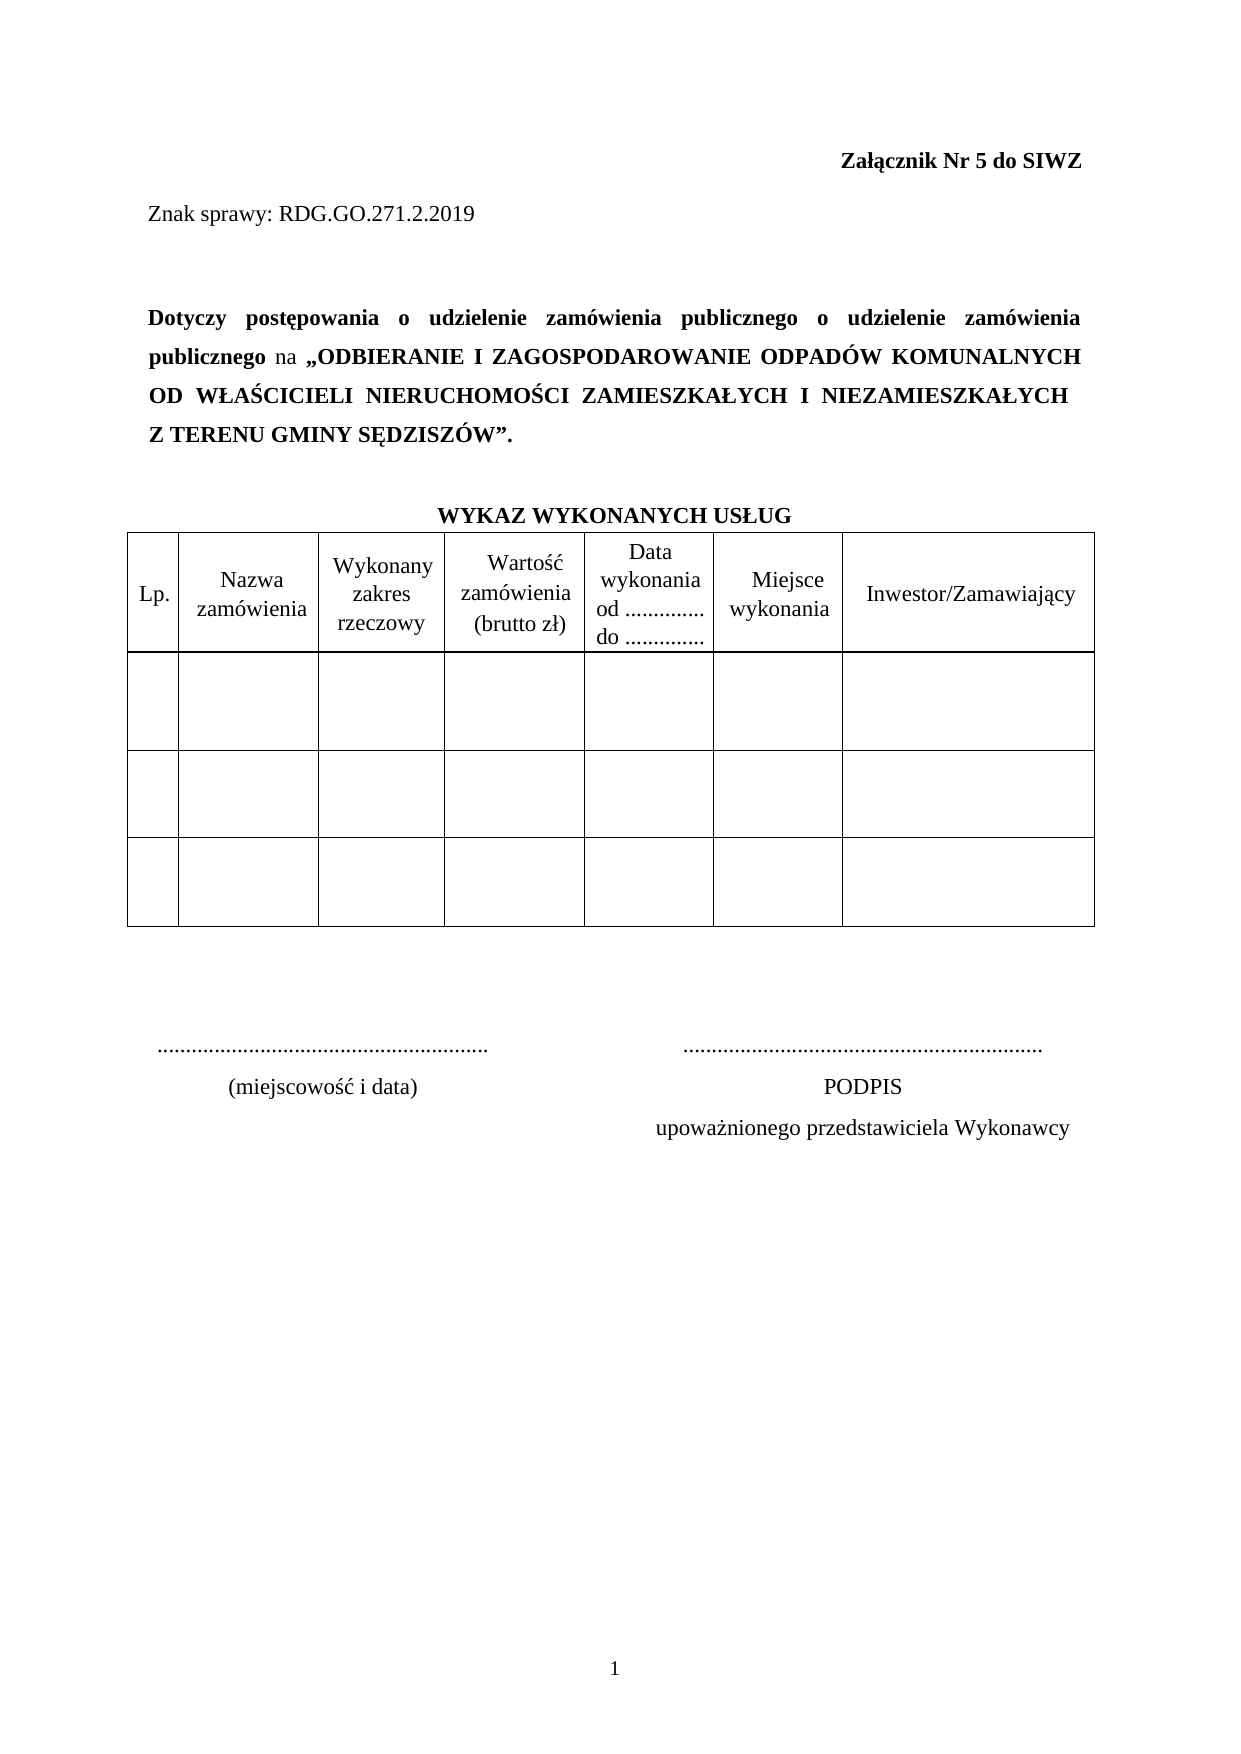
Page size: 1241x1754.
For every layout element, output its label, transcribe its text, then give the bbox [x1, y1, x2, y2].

table_header Inwestor/Zamawiający [843, 533, 1094, 651]
table_cell [585, 751, 713, 837]
table_cell [843, 838, 1094, 926]
table_cell [128, 838, 178, 926]
table_cell [714, 838, 842, 926]
table_cell [843, 751, 1094, 837]
table_cell [843, 653, 1094, 750]
table_header Nazwa zamówienia [179, 533, 318, 651]
table_header Wartość zamówienia (brutto zł) [445, 533, 584, 651]
table_cell [445, 838, 584, 926]
text WYKAZ WYKONANYCH USŁUG [148, 502, 1081, 528]
table_header Wykonany zakres rzeczowy [319, 533, 444, 651]
table_header Data wykonania od .............. do .............. [585, 533, 713, 651]
table_cell [585, 653, 713, 750]
table_header .......................................................... (miejscowość i data) [140, 1031, 517, 1156]
table_cell [714, 751, 842, 837]
text Dotyczy postępowania o udzielenie zamówienia publicznego o udzielenie zamówienia publicznego na „ODBIERANIE I ZAGOSPODAROWANIE ODPADÓW KOMUNALNYCH OD WŁAŚCICIELI NIERUCHOMOŚCI ZAMIESZKAŁYCH I NIEZAMIESZKAŁYCH Z TERENU GMINY SĘDZISZÓW”. [148, 304, 1081, 448]
text Załącznik Nr 5 do SIWZ [148, 148, 1082, 174]
table_cell [179, 751, 318, 837]
table_cell [128, 751, 178, 837]
table_header Lp. [128, 533, 178, 651]
table_header ............................................................... PODPIS upoważnionego przedstawiciela Wykonawcy [517, 1031, 1100, 1156]
table_cell [179, 653, 318, 750]
table_cell [179, 838, 318, 926]
table_cell [445, 751, 584, 837]
table_cell [714, 653, 842, 750]
table_cell [128, 653, 178, 750]
table_cell [585, 838, 713, 926]
table_header Miejsce wykonania [714, 533, 842, 651]
table_cell [319, 838, 444, 926]
table_cell [319, 751, 444, 837]
text Znak sprawy: RDG.GO.271.2.2019 [148, 200, 1071, 226]
table_cell [445, 653, 584, 750]
table_cell [319, 653, 444, 750]
